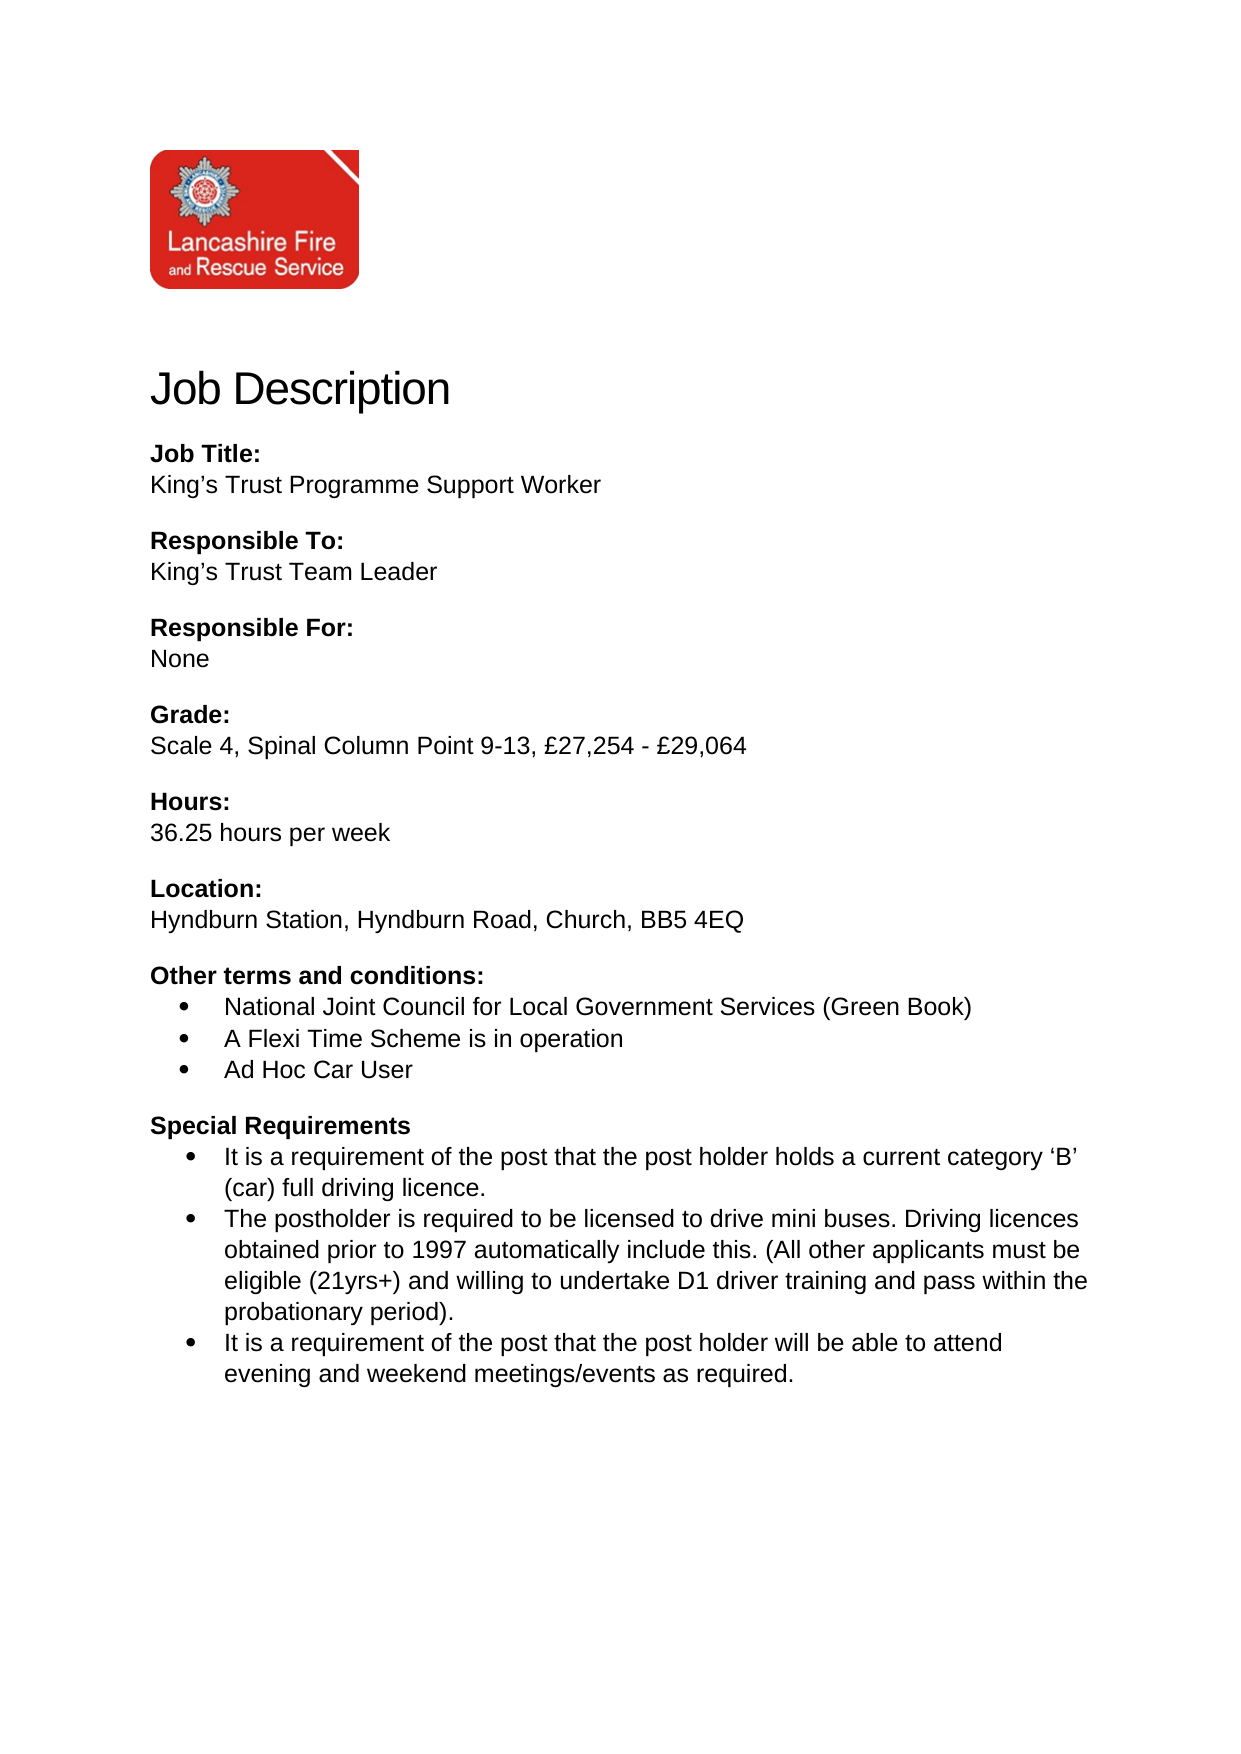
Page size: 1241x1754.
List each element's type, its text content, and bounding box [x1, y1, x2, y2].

text None [150, 644, 1090, 673]
subtitle Location: [150, 874, 1090, 903]
title Job Description [150, 361, 1090, 414]
subtitle Job Title: [150, 439, 1090, 468]
list National Joint Council for Local Government Services (Green Book) [179, 992, 1090, 1021]
subtitle Special Requirements [150, 1111, 1090, 1139]
text Scale 4, Spinal Column Point 9-13, £27,254 - £29,064 [150, 731, 1090, 760]
subtitle Grade: [150, 700, 1090, 729]
list It is a requirement of the post that the post holder will be able to attend evening and weekend meetings/events as required. [186, 1328, 1090, 1388]
list The postholder is required to be licensed to drive mini buses. Driving licences obtained prior to 1997 automatically include this. (All other applicants must be eligible (21yrs+) and willing to undertake D1 driver training and pass within the probationary period). [186, 1204, 1090, 1326]
list It is a requirement of the post that the post holder holds a current category ‘B’ (car) full driving licence. [186, 1142, 1090, 1202]
subtitle Hours: [150, 787, 1090, 816]
list Ad Hoc Car User [179, 1055, 1090, 1083]
picture [150, 150, 359, 289]
text Hyndburn Station, Hyndburn Road, Church, BB5 4EQ [150, 905, 1090, 934]
list A Flexi Time Scheme is in operation [179, 1023, 1090, 1052]
text 36.25 hours per week [150, 818, 1090, 847]
text King’s Trust Team Leader [150, 557, 1090, 586]
text King’s Trust Programme Support Worker [150, 470, 1090, 499]
subtitle Responsible To: [150, 526, 1090, 555]
subtitle Responsible For: [150, 613, 1090, 642]
subtitle Other terms and conditions: [150, 961, 1090, 990]
